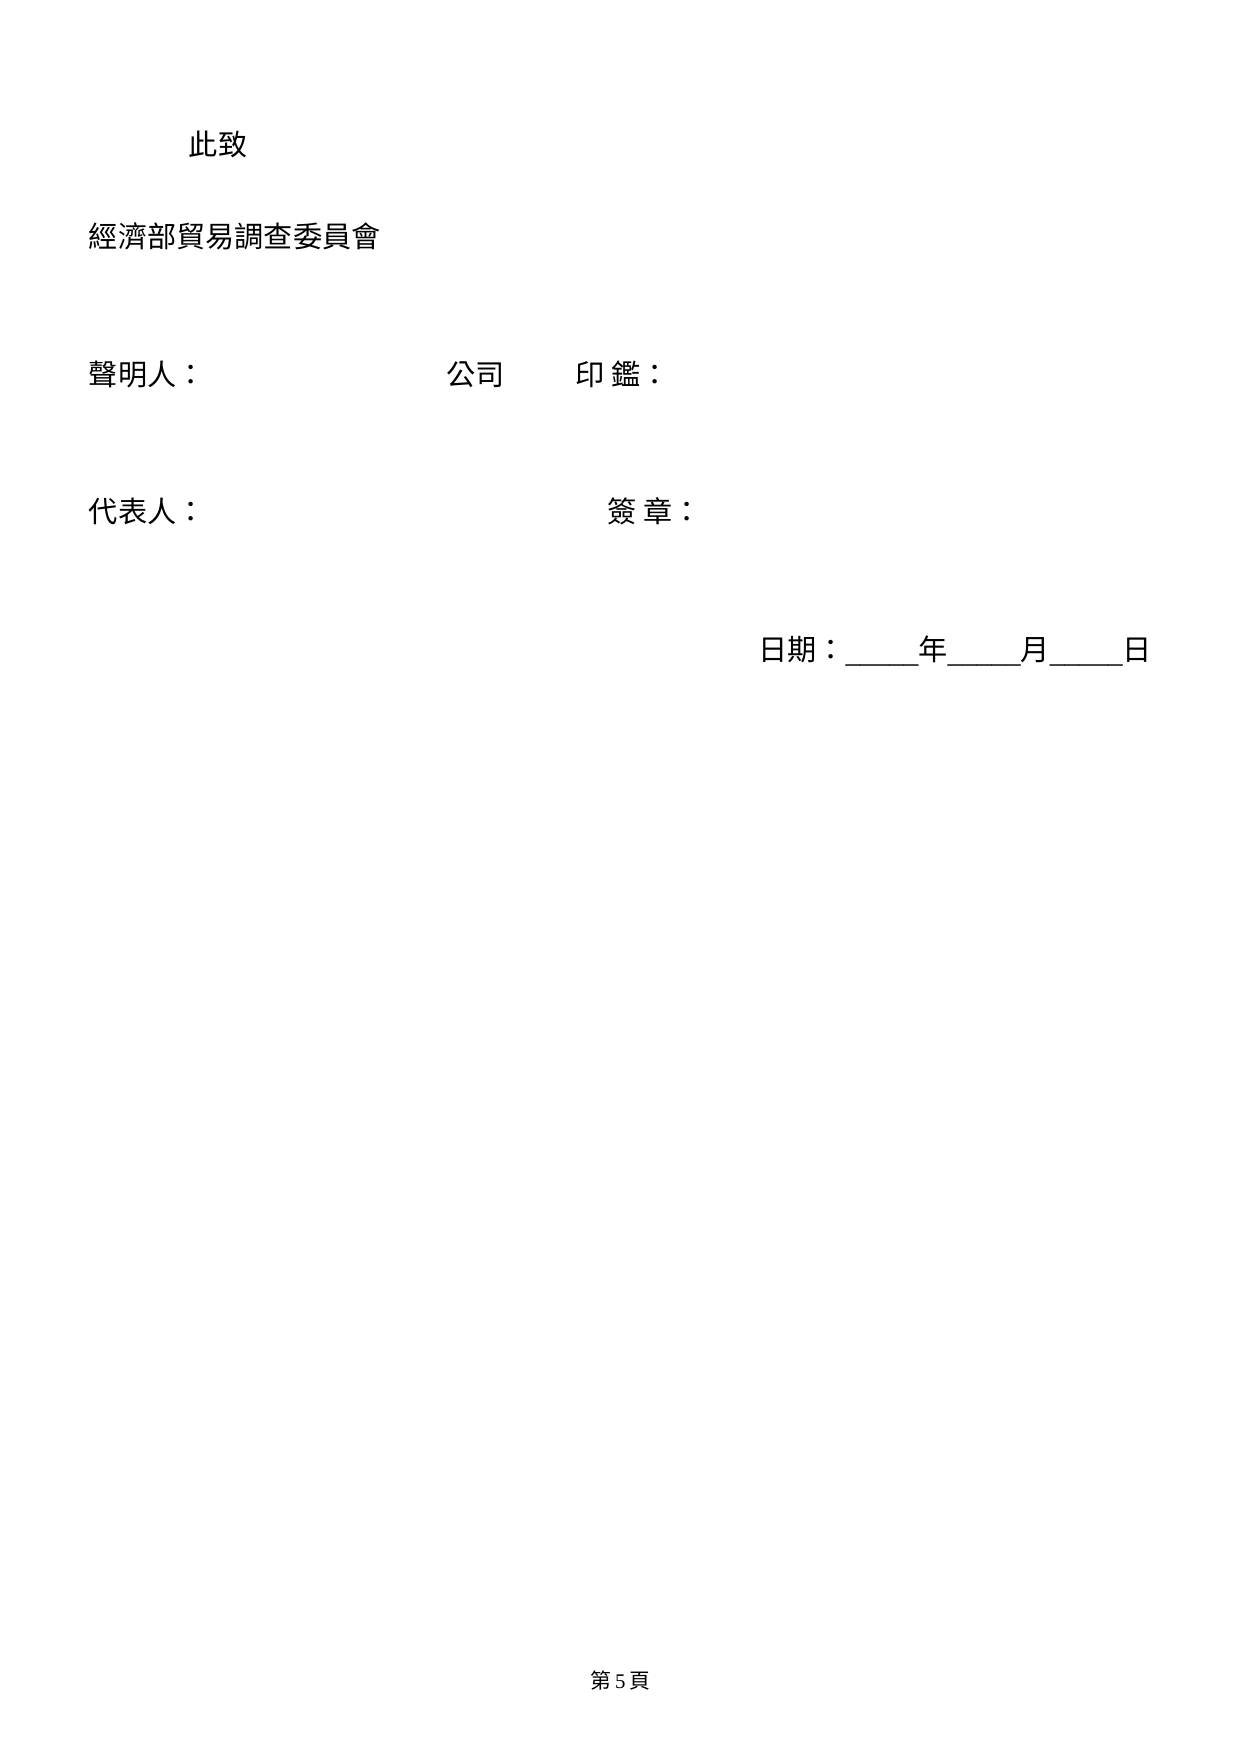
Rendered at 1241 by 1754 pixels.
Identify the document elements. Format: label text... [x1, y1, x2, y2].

text 此致 [189, 89, 1152, 164]
text 聲明人： 公司 印 鑑： [89, 318, 1152, 393]
text 日期：_____年_____月_____日 [89, 593, 1152, 668]
text 代表人： 簽 章： [89, 456, 1152, 531]
text 經濟部貿易調查委員會 [89, 181, 1152, 256]
